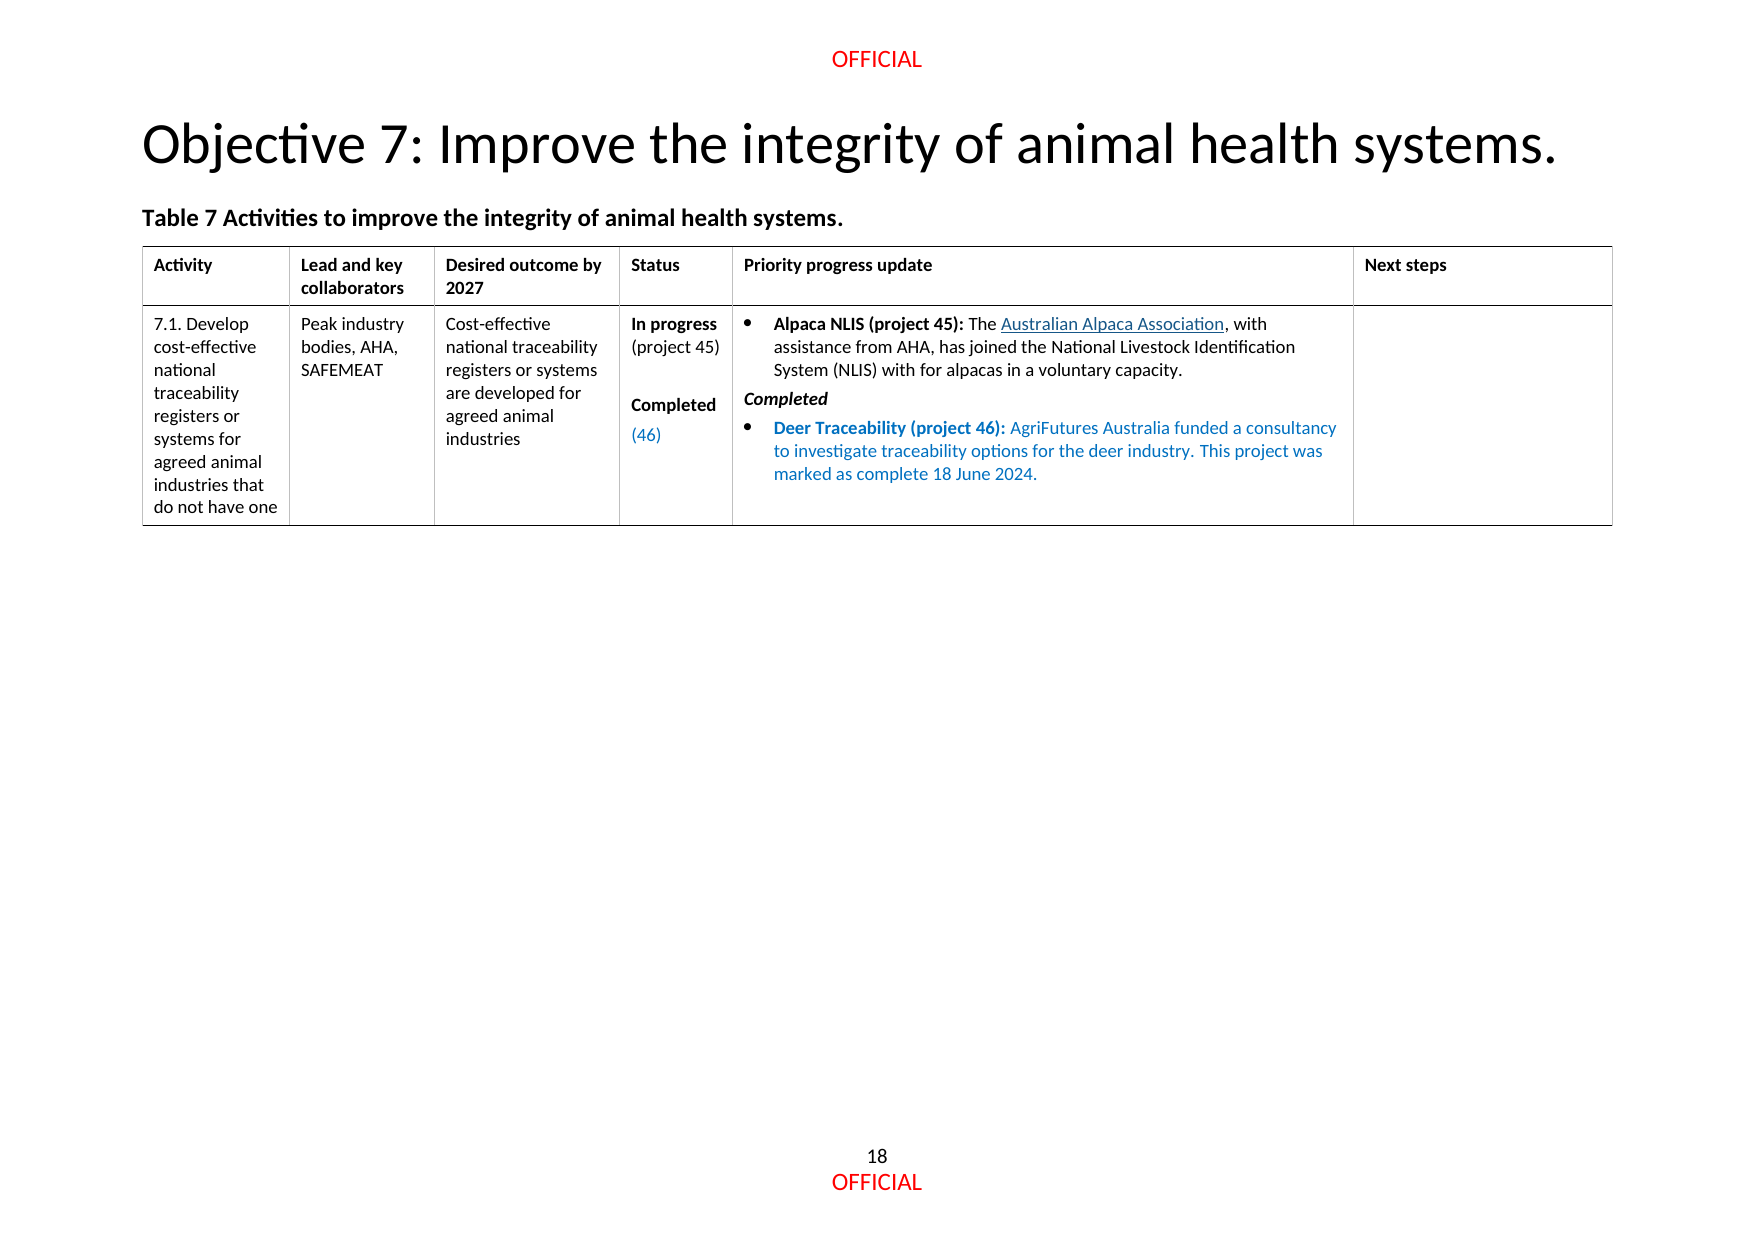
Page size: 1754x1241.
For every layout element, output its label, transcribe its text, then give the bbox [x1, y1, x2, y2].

table_cell Cost-effective national traceability registers or systems are developed for agreed animal industries [435, 306, 619, 525]
text Table 7 Activities to improve the integrity of animal health systems. [142, 203, 1612, 233]
table_header Lead and key collaborators [290, 247, 434, 305]
table_header Desired outcome by 2027 [435, 247, 619, 305]
table_header Status [620, 247, 732, 305]
table_cell Peak industry bodies, AHA, SAFEMEAT [290, 306, 434, 525]
table_cell [1354, 306, 1612, 525]
table_header Activity [143, 247, 289, 305]
table_cell In progress (project 45) Completed (46) [620, 306, 732, 525]
table_cell 7.1. Develop cost-effective national traceability registers or systems for agreed animal industries that do not have one [143, 306, 289, 525]
subtitle Objective 7: Improve the integrity of animal health systems. [142, 106, 1612, 178]
table_header Next steps [1354, 247, 1612, 305]
table_header Priority progress update [733, 247, 1353, 305]
table_cell Alpaca NLIS (project 45): The Australian Alpaca Association, with assistance from AHA, has joined the National Livestock Identification System (NLIS) with for alpacas in a voluntary capacity. Completed Deer Traceability (project 46): AgriFutures Australia funded a consultancy to investigate traceability options for the deer industry. This project was marked as complete 18 June 2024. [733, 306, 1353, 525]
